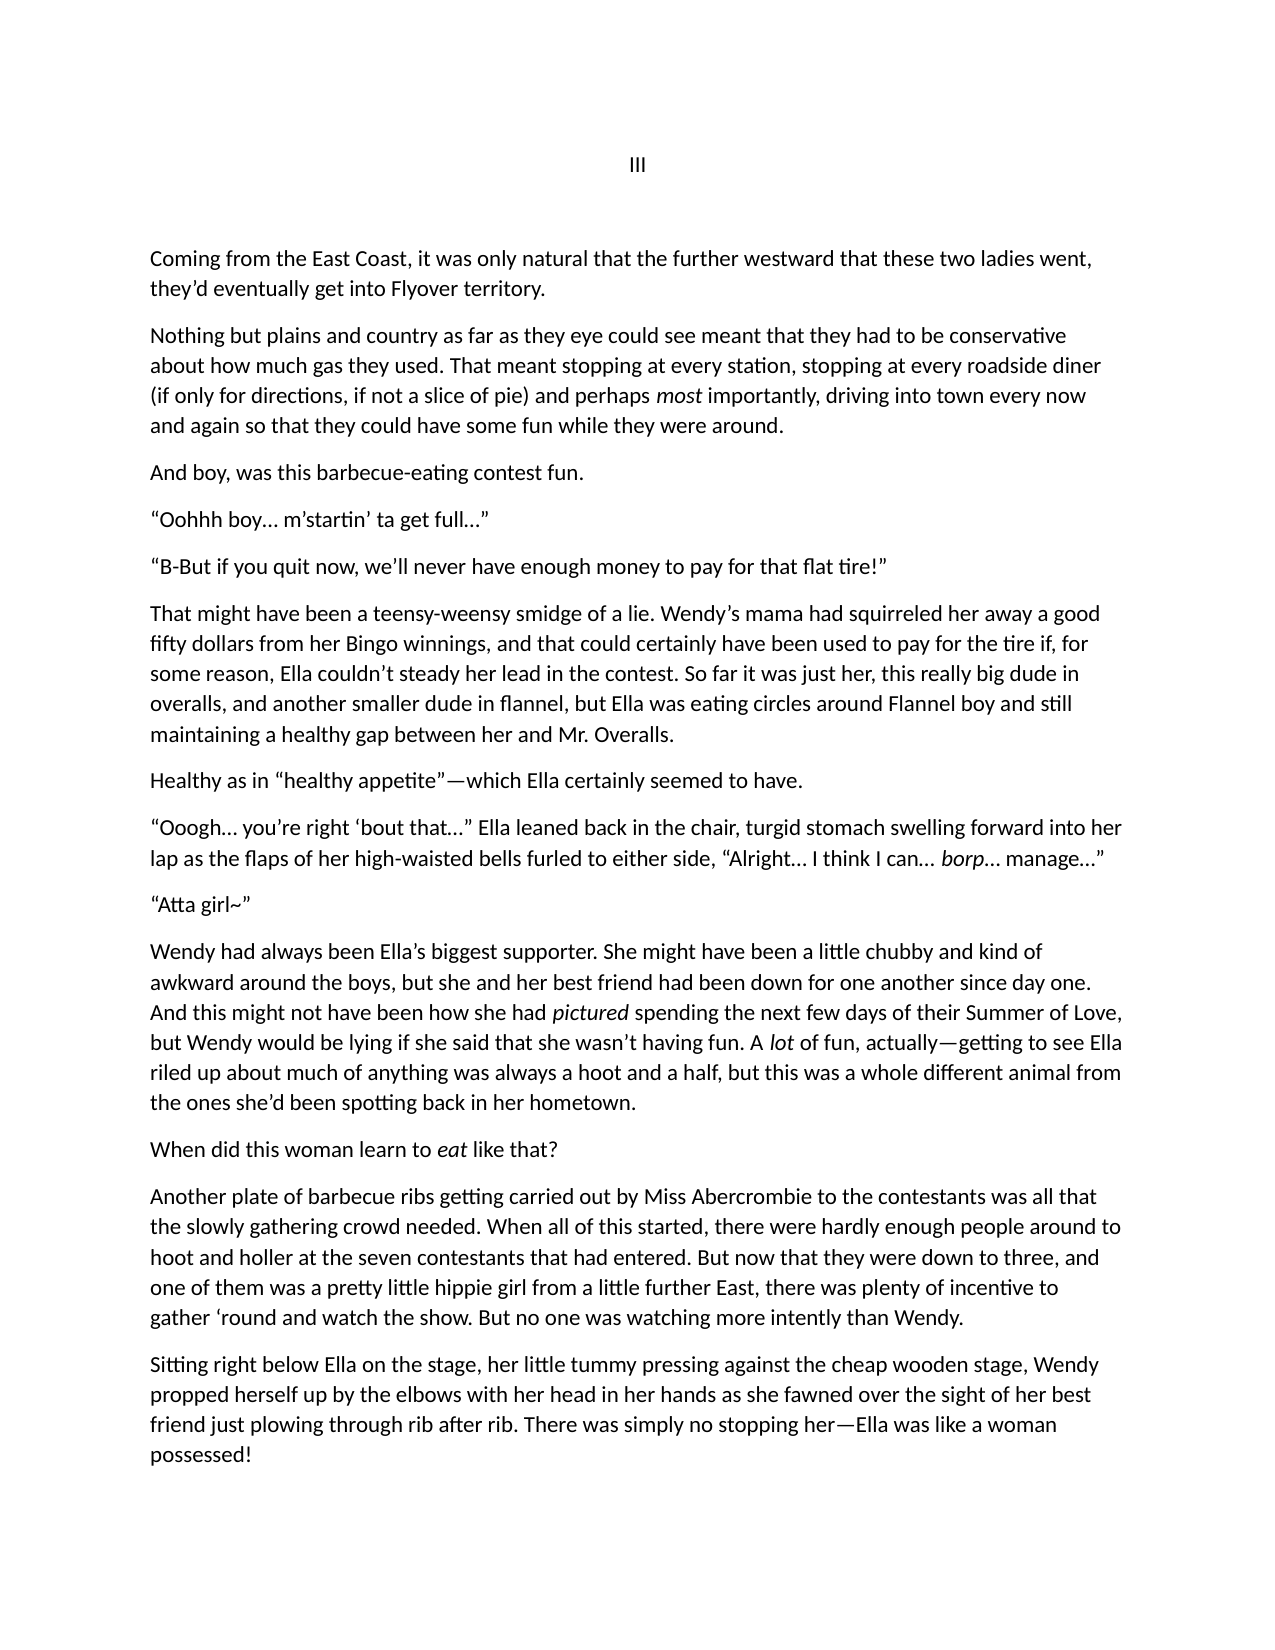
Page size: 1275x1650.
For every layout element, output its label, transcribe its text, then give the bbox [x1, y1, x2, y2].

text Sitting right below Ella on the stage, her little tummy pressing against the cheap wooden stage, Wendy propped herself up by the elbows with her head in her hands as she fawned over the sight of her best friend just plowing through rib after rib. There was simply no stopping her—Ella was like a woman possessed! [150, 1350, 1125, 1469]
text “Oohhh boy… m’startin’ ta get full…” [150, 505, 1125, 533]
text “Atta girl~” [150, 891, 1125, 919]
text “Ooogh… you’re right ‘bout that…” Ella leaned back in the chair, turgid stomach swelling forward into her lap as the flaps of her high-waisted bells furled to either side, “Alright… I think I can… borp… manage…” [150, 813, 1125, 872]
text Coming from the East Coast, it was only natural that the further westward that these two ladies went, they’d eventually get into Flyover territory. [150, 244, 1125, 302]
text Nothing but plains and country as far as they eye could see meant that they had to be conservative about how much gas they used. That meant stopping at every station, stopping at every roadside diner (if only for directions, if not a slice of pie) and perhaps most importantly, driving into town every now and again so that they could have some fun while they were around. [150, 321, 1125, 439]
text Healthy as in “healthy appetite”—which Ella certainly seemed to have. [150, 767, 1125, 795]
text III [150, 150, 1125, 178]
text That might have been a teensy-weensy smidge of a lie. Wendy’s mama had squirreled her away a good fifty dollars from her Bingo winnings, and that could certainly have been used to pay for the tire if, for some reason, Ella couldn’t steady her lead in the contest. So far it was just her, this really big dude in overalls, and another smaller dude in flannel, but Ella was eating circles around Flannel boy and still maintaining a healthy gap between her and Mr. Overalls. [150, 599, 1125, 748]
text Wendy had always been Ella’s biggest supporter. She might have been a little chubby and kind of awkward around the boys, but she and her best friend had been down for one another since day one. And this might not have been how she had pictured spending the next few days of their Summer of Love, but Wendy would be lying if she said that she wasn’t having fun. A lot of fun, actually—getting to see Ella riled up about much of anything was always a hoot and a half, but this was a whole different animal from the ones she’d been spotting back in her hometown. [150, 937, 1125, 1117]
text When did this woman learn to eat like that? [150, 1135, 1125, 1163]
text Another plate of barbecue ribs getting carried out by Miss Abercrombie to the contestants was all that the slowly gathering crowd needed. When all of this started, there were hardly enough people around to hoot and holler at the seven contestants that had entered. But now that they were down to three, and one of them was a pretty little hippie girl from a little further East, there was plenty of incentive to gather ‘round and watch the show. But no one was watching more intently than Wendy. [150, 1182, 1125, 1331]
text And boy, was this barbecue-eating contest fun. [150, 458, 1125, 486]
text “B-But if you quit now, we’ll never have enough money to pay for that flat tire!” [150, 552, 1125, 580]
